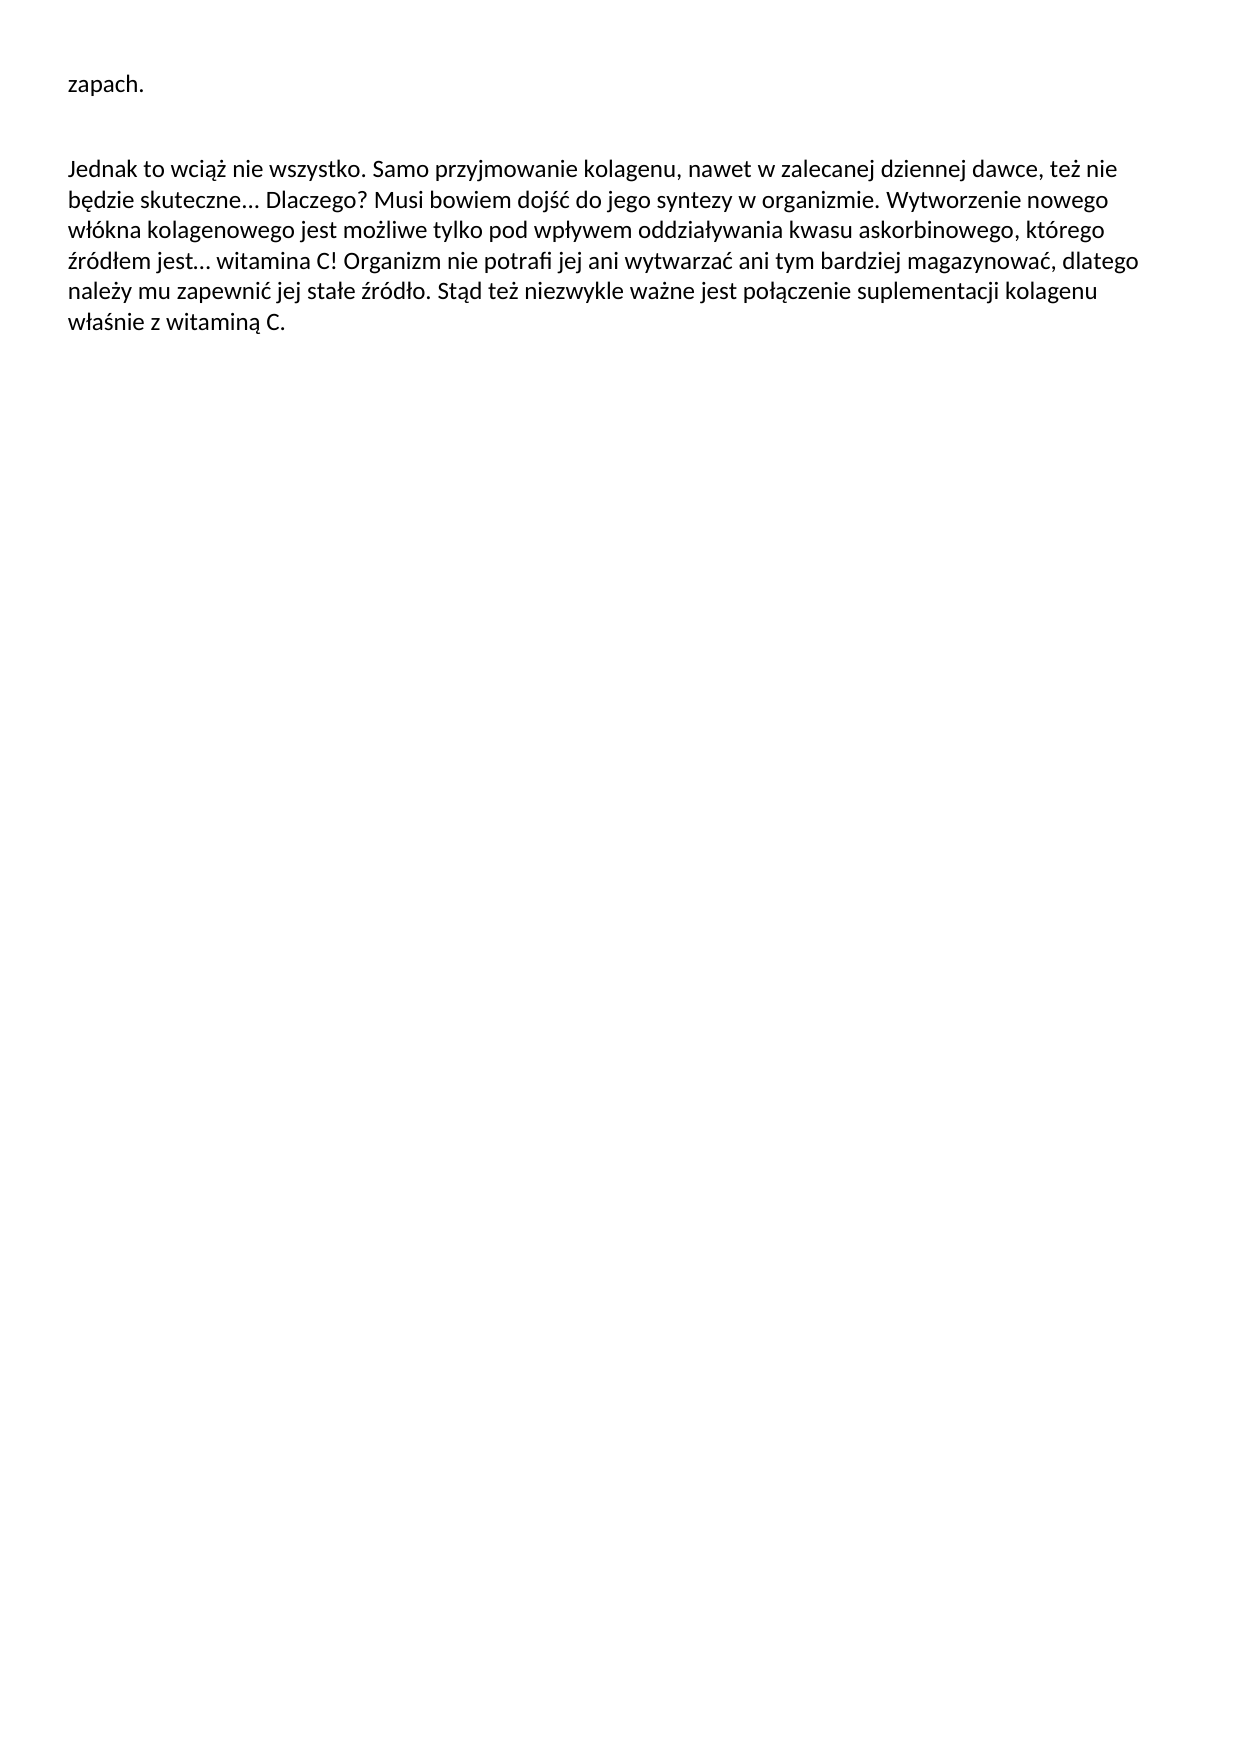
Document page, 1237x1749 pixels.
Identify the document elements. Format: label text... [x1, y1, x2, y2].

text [68, 68, 1169, 98]
text Jednak to wciąż nie wszystko. Samo przyjmowanie kolagenu, nawet w zalecanej dziennej dawce, też nie będzie skuteczne... Dlaczego? Musi bowiem dojść do jego syntezy w organizmie. Wytworzenie nowego włókna kolagenowego jest możliwe tylko pod wpływem oddziaływania kwasu askorbinowego, którego źródłem jest… witamina C! Organizm nie potrafi jej ani wytwarzać ani tym bardziej magazynować, dlatego należy mu zapewnić jej stałe źródło. Stąd też niezwykle ważne jest połączenie suplementacji kolagenu właśnie z witaminą C. [68, 153, 1169, 337]
